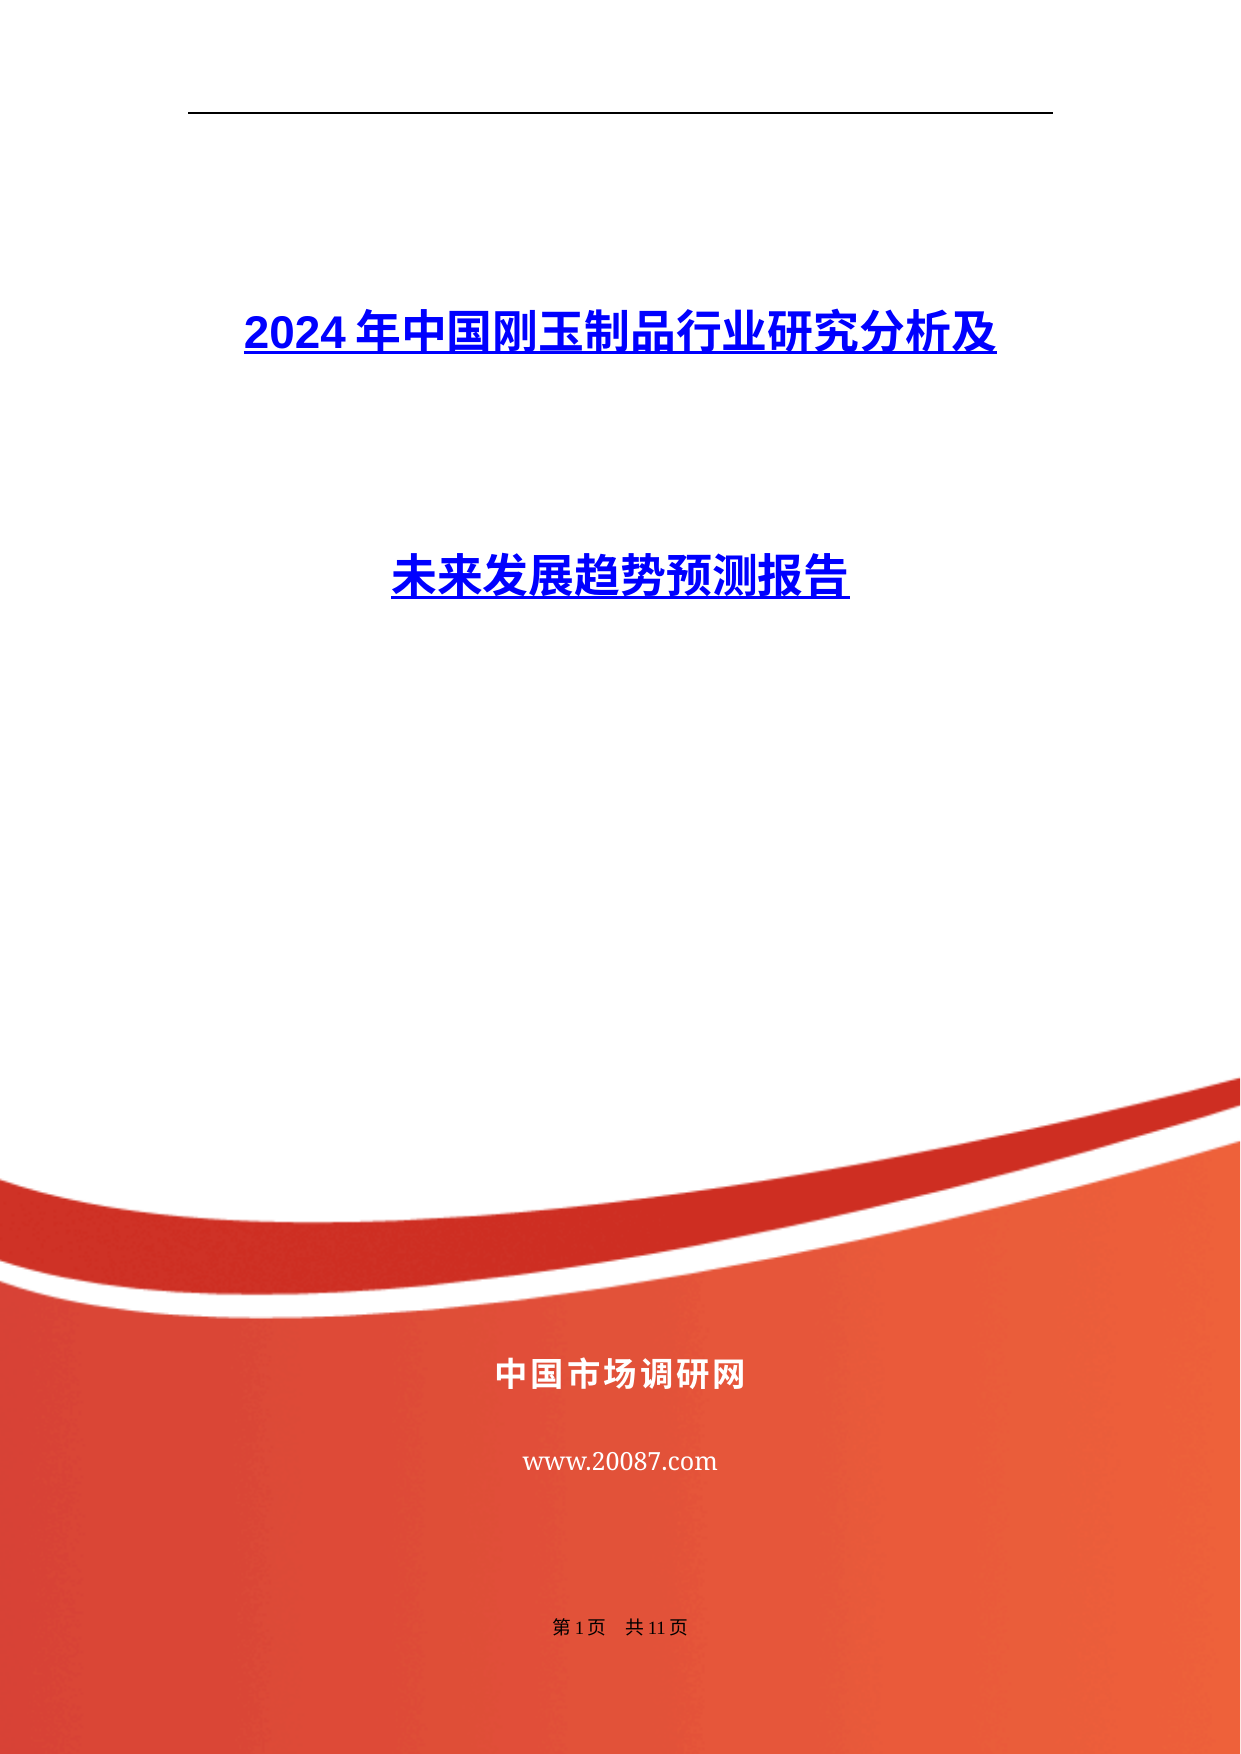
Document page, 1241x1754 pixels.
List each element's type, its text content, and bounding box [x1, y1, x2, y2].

picture [0, 1006, 1241, 1754]
subtitle 中国市场调研网 [187, 1339, 1053, 1404]
text www.20087.com [187, 1428, 1053, 1493]
table_header 2024年中国刚玉制品行业研究分析及未来发展趋势预测报告 [188, 207, 1053, 773]
